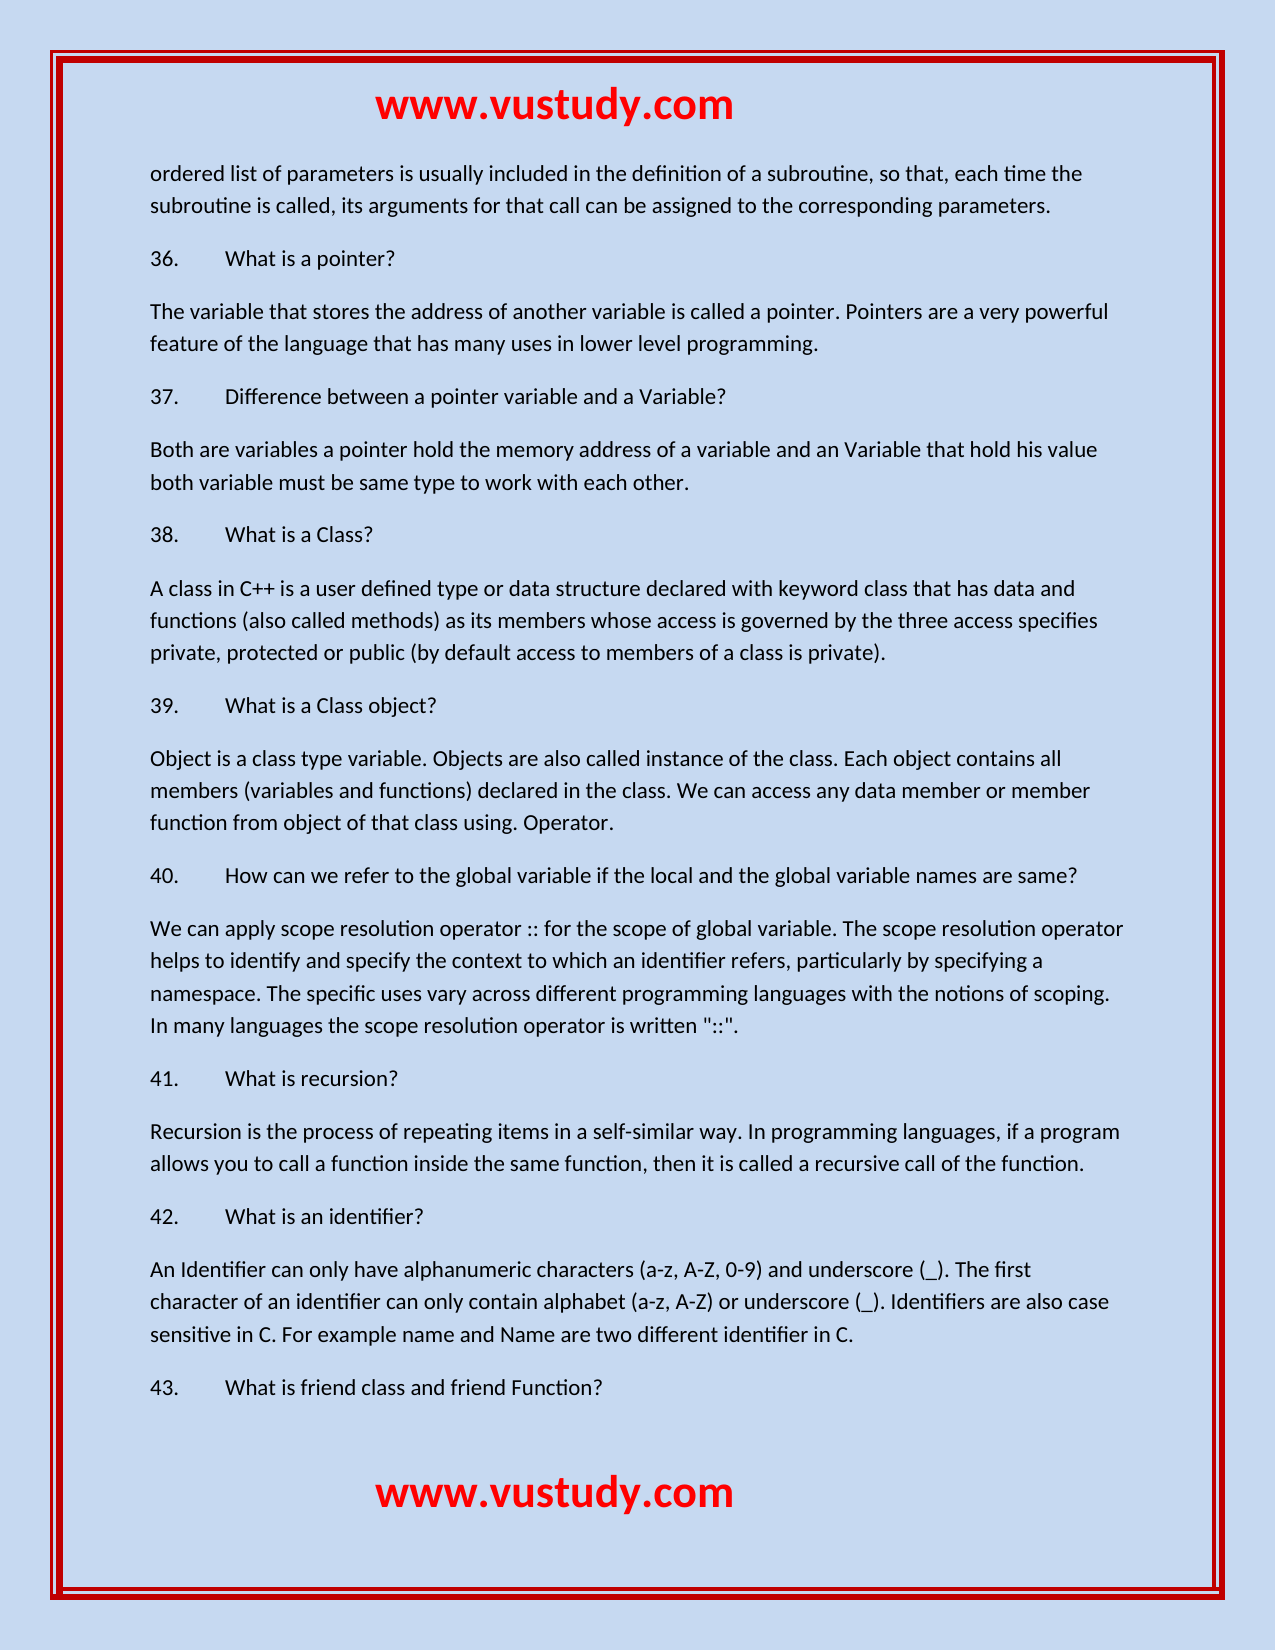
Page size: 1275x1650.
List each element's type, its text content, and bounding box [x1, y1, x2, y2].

text Recursion is the process of repeating items in a self-similar way. In programming languages, if a program allows you to call a function inside the same function, then it is called a recursive call of the function. [150, 1117, 1125, 1177]
text An Identifier can only have alphanumeric characters (a-z, A-Z, 0-9) and underscore (_). The first character of an identifier can only contain alphabet (a-z, A-Z) or underscore (_). Identifiers are also case sensitive in C. For example name and Name are two different identifier in C. [150, 1255, 1125, 1348]
text Both are variables a pointer hold the memory address of a variable and an Variable that hold his value both variable must be same type to work with each other. [150, 435, 1125, 496]
text 40. How can we refer to the global variable if the local and the global variable names are same? [150, 861, 1125, 889]
text 43. What is friend class and friend Function? [150, 1373, 1125, 1401]
text 41. What is recursion? [150, 1064, 1125, 1092]
text Object is a class type variable. Objects are also called instance of the class. Each object contains all members (variables and functions) declared in the class. We can access any data member or member function from object of that class using. Operator. [150, 744, 1125, 836]
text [150, 159, 1125, 219]
text 36. What is a pointer? [150, 244, 1125, 272]
text 42. What is an identifier? [150, 1202, 1125, 1230]
text We can apply scope resolution operator :: for the scope of global variable. The scope resolution operator helps to identify and specify the context to which an identifier refers, particularly by specifying a namespace. The specific uses vary across different programming languages with the notions of scoping. In many languages the scope resolution operator is written "::". [150, 914, 1125, 1039]
text The variable that stores the address of another variable is called a pointer. Pointers are a very powerful feature of the language that has many uses in lower level programming. [150, 297, 1125, 357]
text 38. What is a Class? [150, 521, 1125, 549]
text A class in C++ is a user defined type or data structure declared with keyword class that has data and functions (also called methods) as its members whose access is governed by the three access specifies private, protected or public (by default access to members of a class is private). [150, 574, 1125, 666]
text 37. Difference between a pointer variable and a Variable? [150, 382, 1125, 410]
text 39. What is a Class object? [150, 691, 1125, 719]
